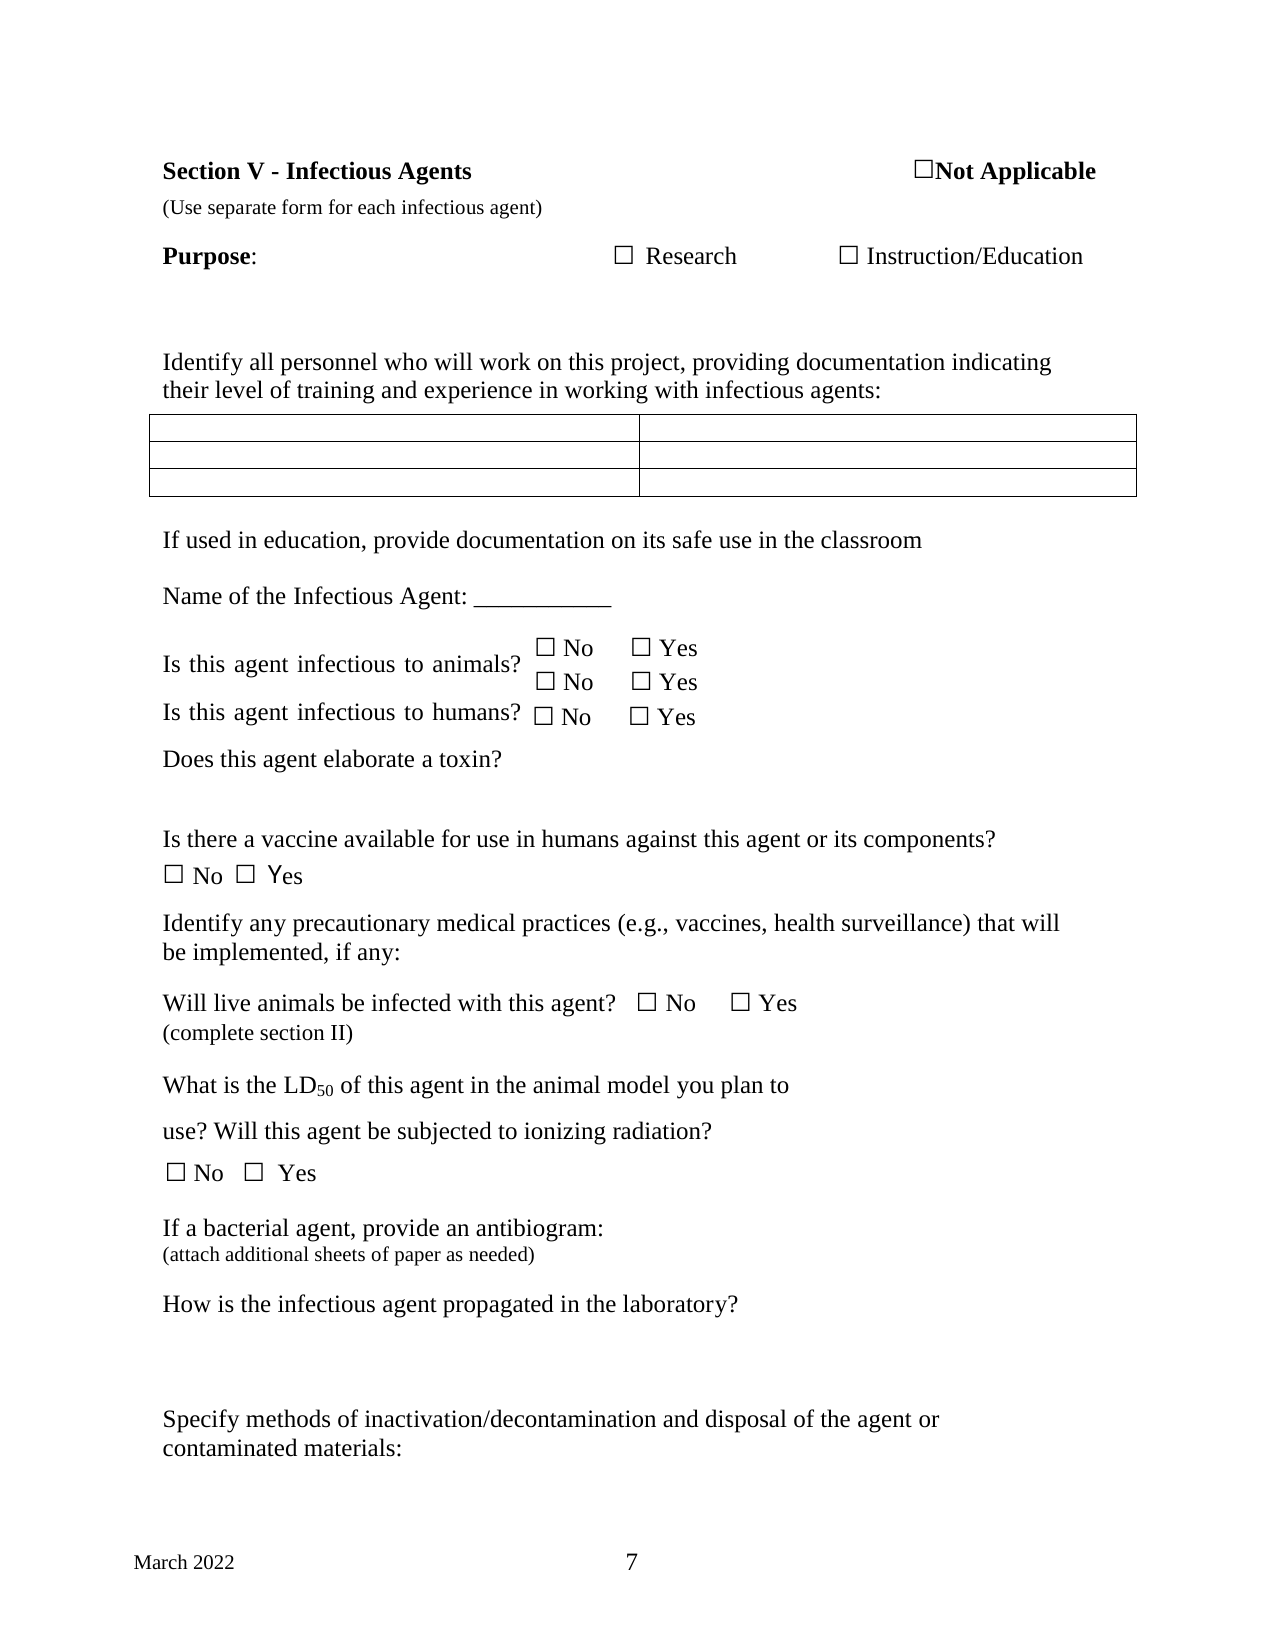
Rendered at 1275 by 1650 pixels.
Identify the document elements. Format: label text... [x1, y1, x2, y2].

table_header [150, 415, 639, 441]
table_cell [640, 469, 1136, 496]
text No Yes [133, 1162, 1133, 1187]
text Purpose: Research Instruction/Education [162, 238, 1135, 272]
text If used in education, provide documentation on its safe use in the classroom [162, 525, 1135, 553]
text Specify methods of inactivation/decontamination and disposal of the agent or contaminated materials: [162, 1404, 1069, 1462]
text Section V - Infectious Agents Not Applicable [162, 153, 1135, 190]
text How is the infectious agent propagated in the laboratory? [162, 1289, 1135, 1318]
table_cell [640, 442, 1136, 468]
text If a bacterial agent, provide an antibiogram: [162, 1213, 1135, 1241]
text (complete section II) [133, 1019, 1133, 1045]
text Will live animals be infected with this agent? No Yes [162, 985, 1135, 1019]
text Identify any precautionary medical practices (e.g., vaccines, health surveillance) that will be implemented, if any: [162, 908, 1077, 966]
text Identify all personnel who will work on this project, providing documentation indicating their level of training and experience in working with infectious agents: [162, 347, 1088, 404]
table_header Name of the Infectious Agent: ___________ [144, 578, 715, 628]
text (attach additional sheets of paper as needed) [162, 1242, 1135, 1266]
text (Use separate form for each infectious agent) [162, 195, 1135, 219]
table_cell [150, 442, 639, 468]
table_cell No No No [524, 628, 610, 781]
text No Yes [162, 858, 1135, 896]
text Is there a vaccine available for use in humans against this agent or its components? [162, 821, 1135, 858]
table_cell Yes Yes Yes [610, 628, 715, 781]
text What is the LD50 of this agent in the animal model you plan to use? Will this agent be subjected to ionizing radiation? [162, 1070, 834, 1145]
table_header [640, 415, 1136, 441]
picture [617, 1548, 672, 1578]
table_cell [150, 469, 639, 496]
table_cell Is this agent infectious to animals? Is this agent infectious to humans? Does this agent elaborate a toxin? [144, 628, 523, 781]
